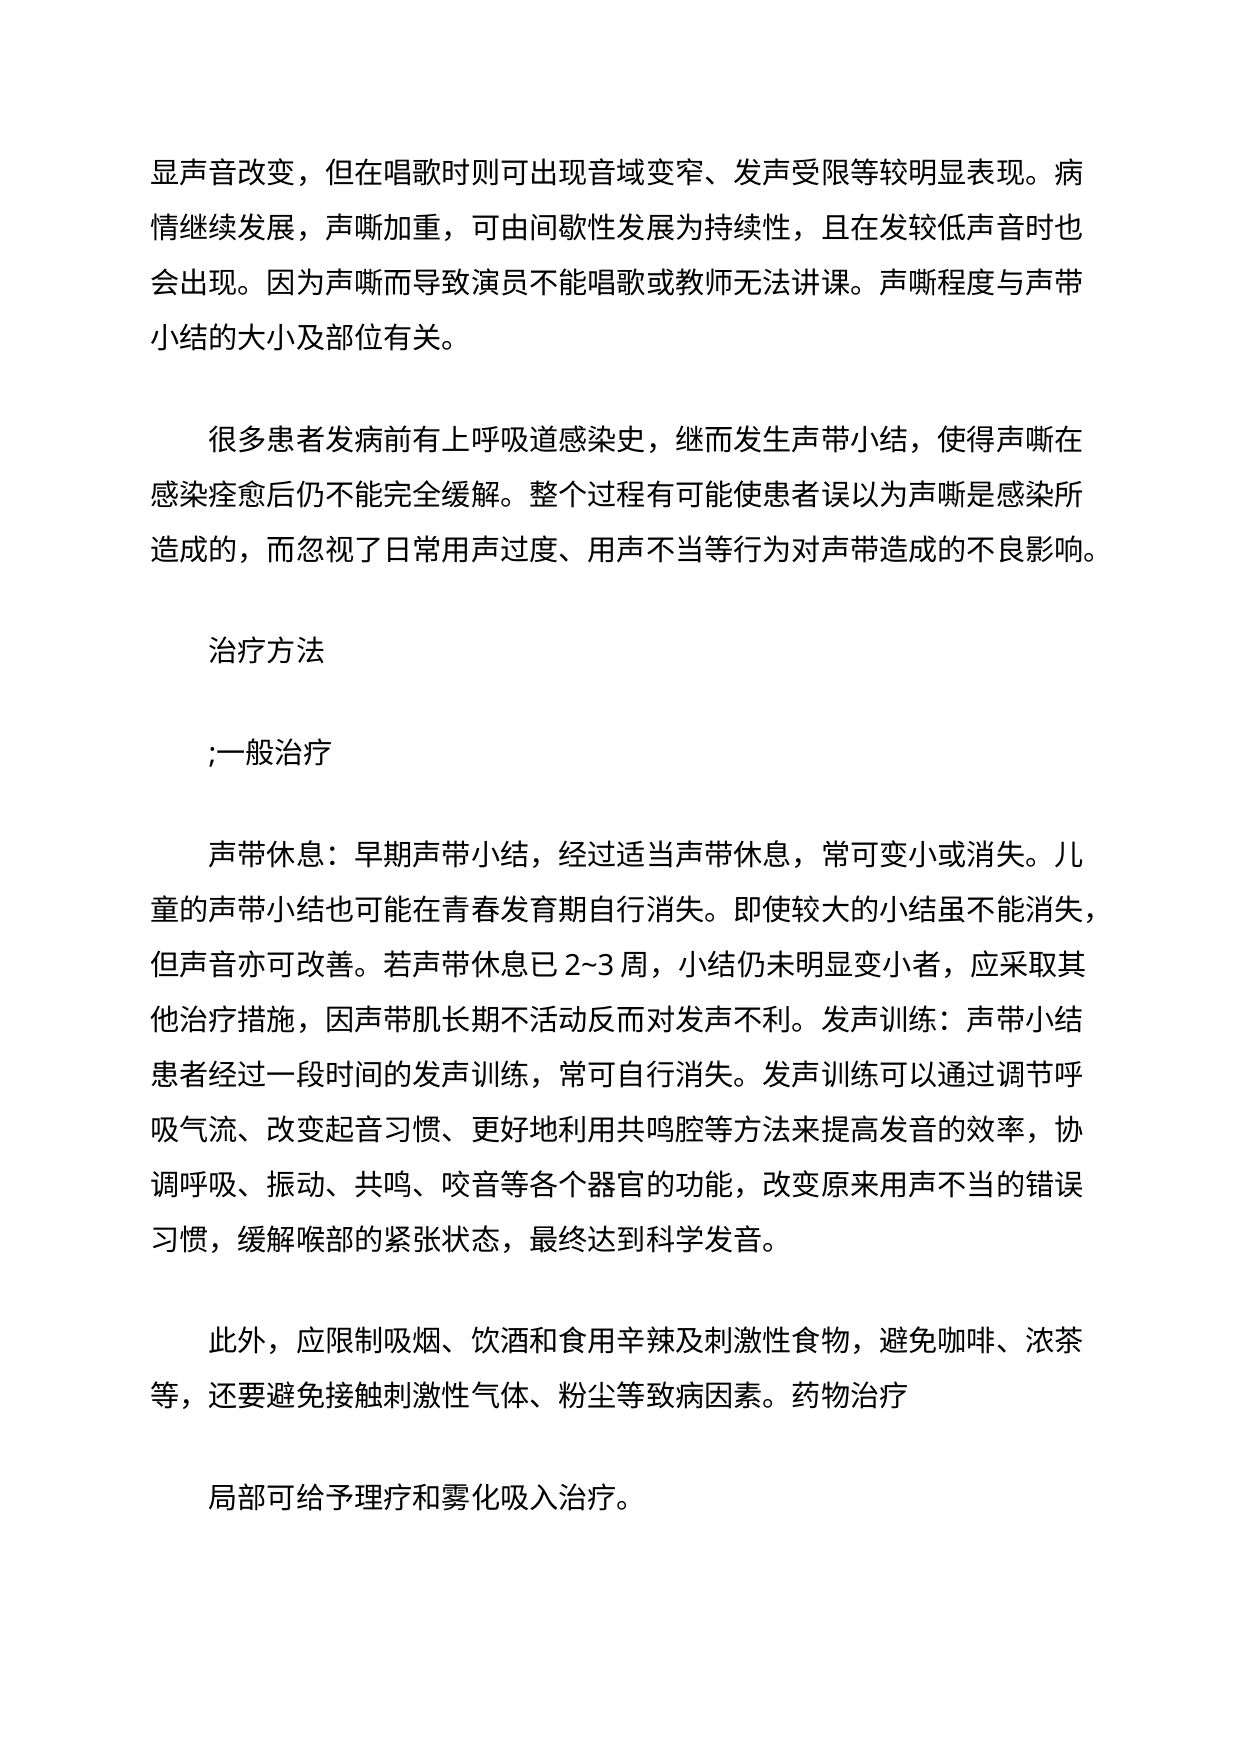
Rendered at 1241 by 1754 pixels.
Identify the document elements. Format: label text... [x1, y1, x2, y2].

text 很多患者发病前有上呼吸道感染史，继而发生声带小结，使得声嘶在感染痊愈后仍不能完全缓解。整个过程有可能使患者误以为声嘶是感染所造成的，而忽视了日常用声过度、用声不当等行为对声带造成的不良影响。 [150, 416, 1090, 568]
text 声带休息：早期声带小结，经过适当声带休息，常可变小或消失。儿童的声带小结也可能在青春发育期自行消失。即使较大的小结虽不能消失，但声音亦可改善。若声带休息已2~3周，小结仍未明显变小者，应采取其他治疗措施，因声带肌长期不活动反而对发声不利。发声训练：声带小结患者经过一段时间的发声训练，常可自行消失。发声训练可以通过调节呼吸气流、改变起音习惯、更好地利用共鸣腔等方法来提高发音的效率，协调呼吸、振动、共鸣、咬音等各个器官的功能，改变原来用声不当的错误习惯，缓解喉部的紧张状态，最终达到科学发音。 [150, 832, 1090, 1258]
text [150, 150, 1090, 357]
text 此外，应限制吸烟、饮酒和食用辛辣及刺激性食物，避免咖啡、浓茶等，还要避免接触刺激性气体、粉尘等致病因素。药物治疗 [150, 1318, 1090, 1415]
text 局部可给予理疗和雾化吸入治疗。 [150, 1474, 1090, 1517]
text 治疗方法 [150, 628, 1090, 670]
text ;一般治疗 [150, 730, 1090, 772]
